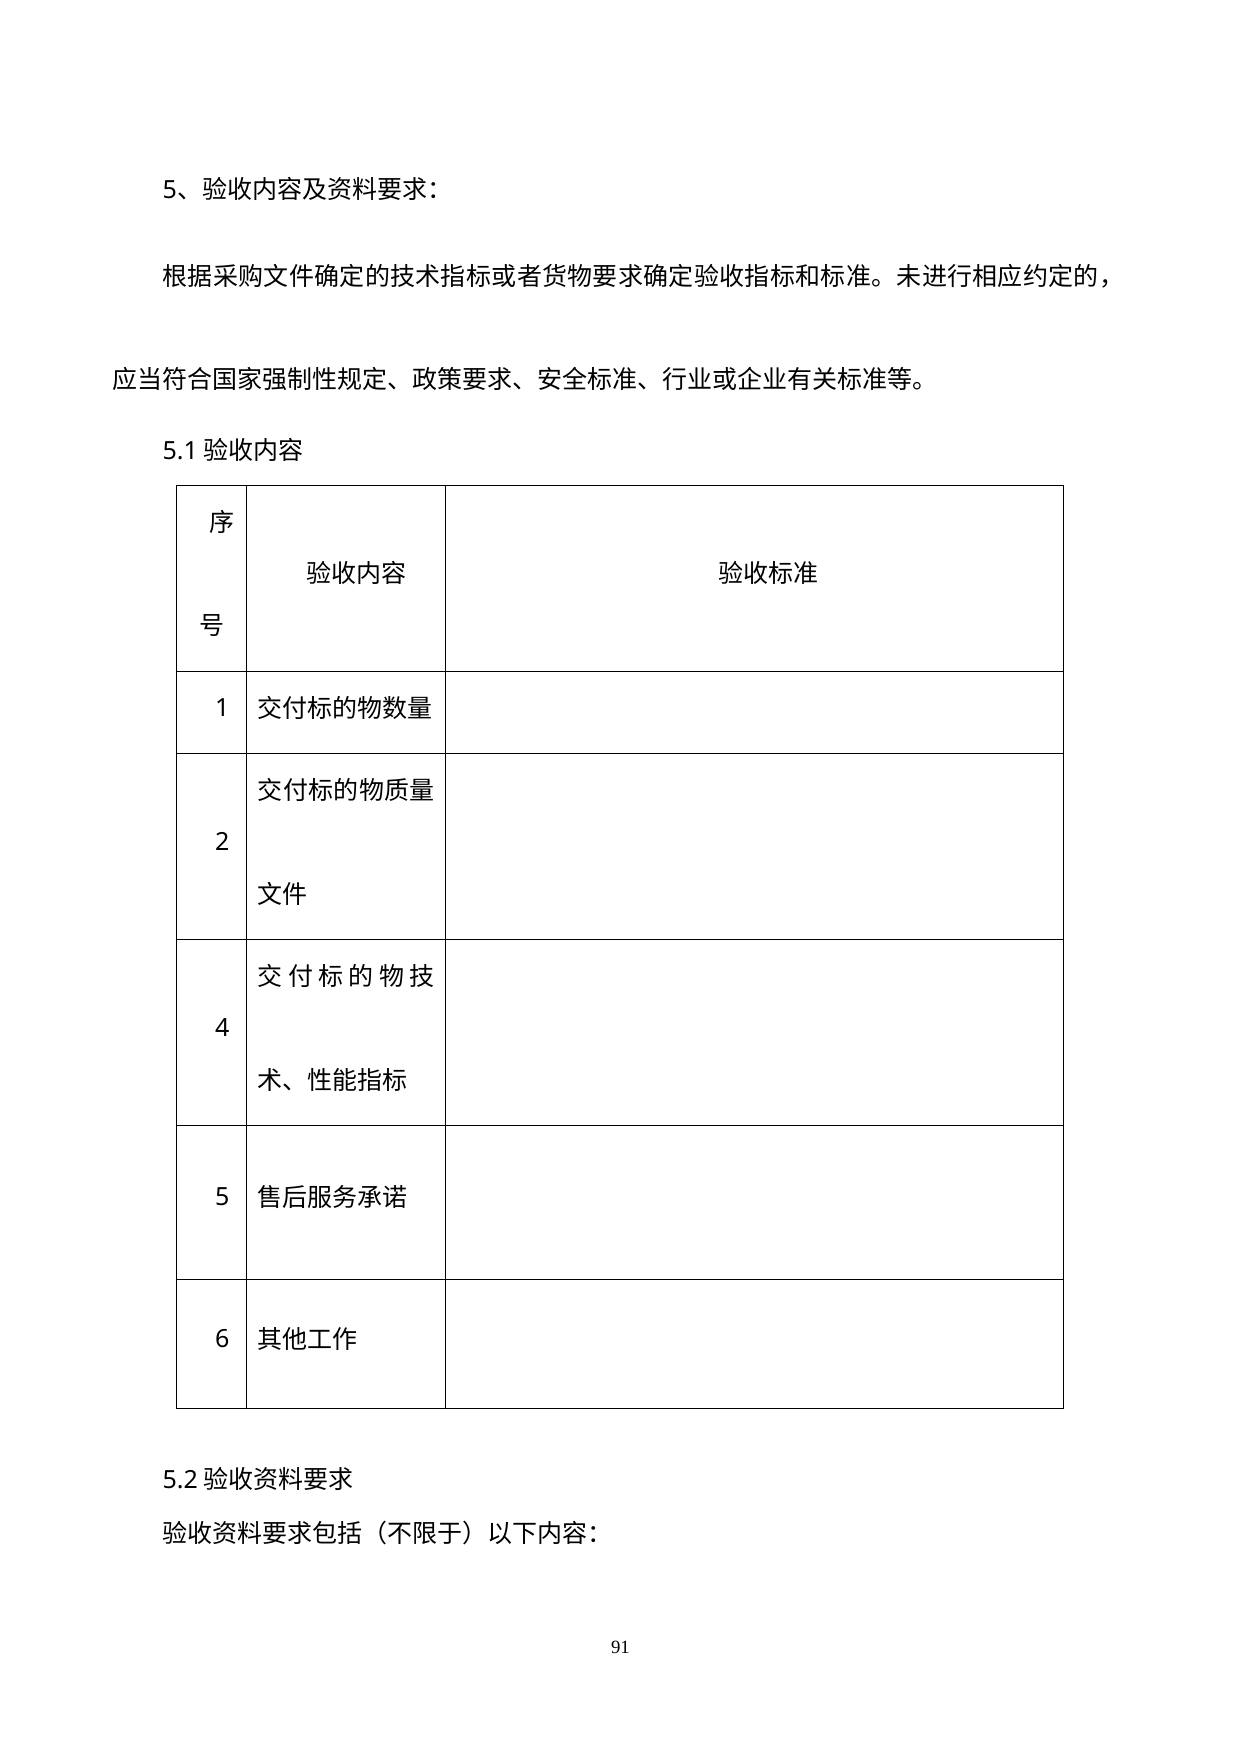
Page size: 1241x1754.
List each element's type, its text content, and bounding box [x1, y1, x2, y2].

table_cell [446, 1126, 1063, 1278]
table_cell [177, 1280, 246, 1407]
text 验收资料要求包括（不限于）以下内容： [112, 1514, 1128, 1550]
text 根据采购文件确定的技术指标或者货物要求确定验收指标和标准。未进行相应约定的，应当符合国家强制性规定、政策要求、安全标准、行业或企业有关标准等。 [112, 240, 1128, 412]
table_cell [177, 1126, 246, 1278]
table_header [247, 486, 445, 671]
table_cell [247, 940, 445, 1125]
text 5.2验收资料要求 [112, 1459, 1128, 1496]
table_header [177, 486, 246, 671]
text 5.1验收内容 [112, 431, 1128, 467]
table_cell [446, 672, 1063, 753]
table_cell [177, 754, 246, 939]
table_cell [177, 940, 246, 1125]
text 5、验收内容及资料要求： [112, 153, 1128, 222]
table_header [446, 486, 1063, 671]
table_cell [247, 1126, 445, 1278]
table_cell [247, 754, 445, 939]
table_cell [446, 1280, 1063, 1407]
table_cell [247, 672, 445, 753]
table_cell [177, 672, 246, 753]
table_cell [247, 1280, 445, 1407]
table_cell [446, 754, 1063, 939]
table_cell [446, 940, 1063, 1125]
